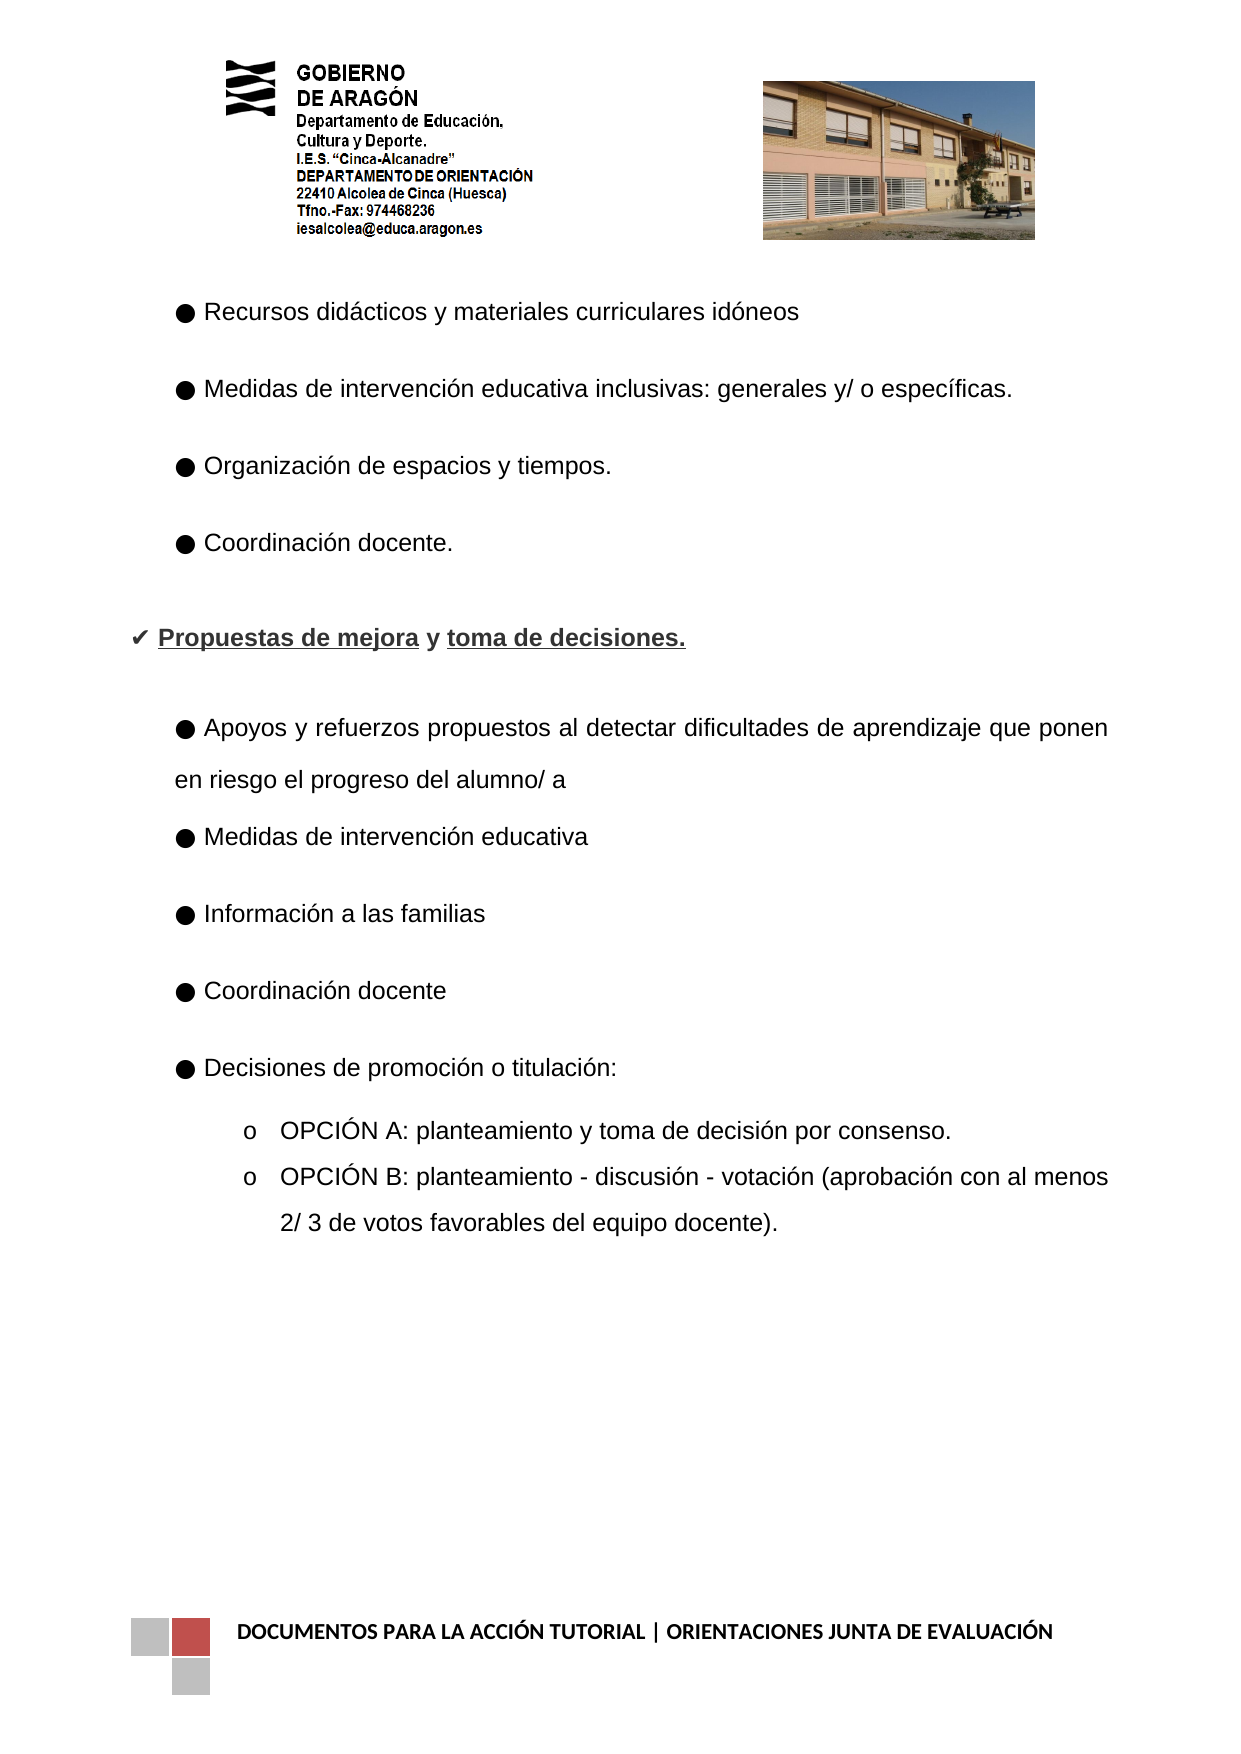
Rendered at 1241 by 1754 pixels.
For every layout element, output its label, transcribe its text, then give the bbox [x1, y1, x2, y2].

list Decisiones de promoción o titulación: [174, 1039, 1110, 1090]
list Medidas de intervención educativa inclusivas: generales y/ o específicas. [174, 360, 1110, 412]
list Medidas de intervención educativa [174, 808, 1110, 859]
list OPCIÓN A: planteamiento y toma de decisión por consenso. [242, 1116, 1110, 1147]
list Información a las familias [174, 885, 1110, 936]
list Organización de espacios y tiempos. [174, 437, 1110, 488]
list Coordinación docente. [174, 514, 1110, 565]
picture [763, 81, 1035, 240]
picture [224, 59, 539, 242]
text ✔ Propuestas de mejora y toma de decisiones. [130, 620, 1102, 654]
list OPCIÓN B: planteamiento - discusión - votación (aprobación con al menos 2/ 3 de votos favorables del equipo docente). [242, 1162, 1110, 1236]
list Apoyos y refuerzos propuestos al detectar dificultades de aprendizaje que ponen en riesgo el progreso del alumno/ a [174, 699, 1110, 794]
list Coordinación docente [174, 962, 1110, 1013]
list Recursos didácticos y materiales curriculares idóneos [174, 283, 1110, 335]
